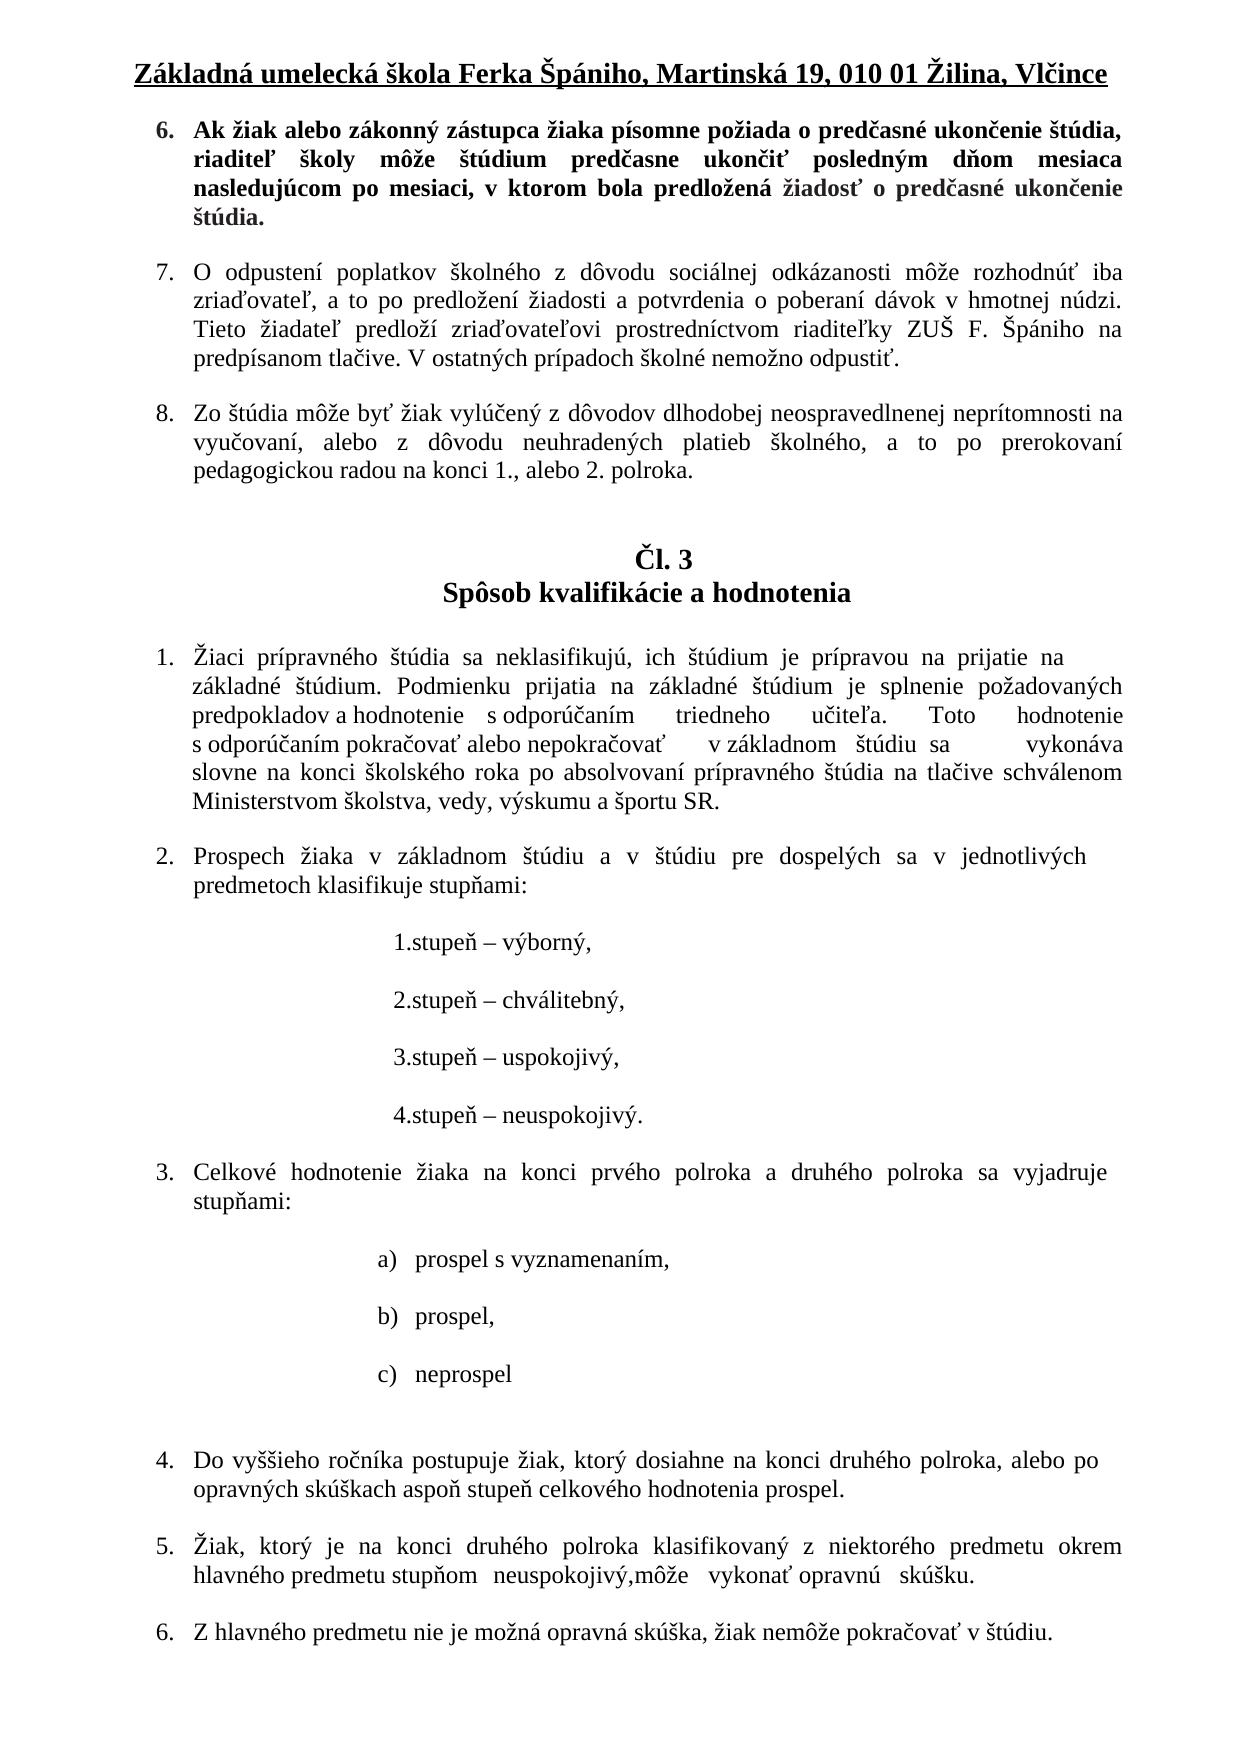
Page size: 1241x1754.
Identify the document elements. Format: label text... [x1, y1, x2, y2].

list Žiaci prípravného štúdia sa neklasifikujú, ich štúdium je prípravou na prijatie na [156, 642, 1123, 671]
list neprospel [377, 1359, 1123, 1387]
list Do vyššieho ročníka postupuje žiak, ktorý dosiahne na konci druhého polroka, alebo po opravných skúškach aspoň stupeň celkového hodnotenia prospel. [156, 1445, 1100, 1502]
list Zo štúdia môže byť žiak vylúčený z dôvodov dlhodobej neospravedlnenej neprítomnosti na vyučovaní, alebo z dôvodu neuhradených platieb školného, a to po prerokovaní pedagogickou radou na konci 1., alebo 2. polroka. [156, 398, 1123, 484]
list O odpustení poplatkov školného z dôvodu sociálnej odkázanosti môže rozhodnúť iba zriaďovateľ, a to po predložení žiadosti a potvrdenia o poberaní dávok v hmotnej núdzi. Tieto žiadateľ predloží zriaďovateľovi prostredníctvom riaditeľky ZUŠ F. Špániho na predpísanom tlačive. V ostatných prípadoch školné nemožno odpustiť. [156, 257, 1123, 372]
list prospel, [377, 1301, 1123, 1330]
list Z hlavného predmetu nie je možná opravná skúška, žiak nemôže pokračovať v štúdiu. [156, 1617, 1123, 1646]
text Spôsob kvalifikácie a hodnotenia [413, 575, 1088, 609]
list Žiak, ktorý je na konci druhého polroka klasifikovaný z niektorého predmetu okrem hlavného predmetu stupňom neuspokojivý, môže vykonať opravnú skúšku. [156, 1531, 1123, 1589]
list Celkové hodnotenie žiaka na konci prvého polroka a druhého polroka sa vyjadruje stupňami: [156, 1157, 1108, 1215]
list Ak žiak alebo zákonný zástupca žiaka písomne požiada o predčasné ukončenie štúdia, riaditeľ školy môže štúdium predčasne ukončiť posledným dňom mesiaca nasledujúcom po mesiaci, v ktorom bola predložená žiadosť o predčasné ukončenie štúdia. [156, 115, 1123, 230]
text 1.stupeň – výborný, [118, 927, 1123, 956]
text 2.stupeň – chválitebný, [118, 985, 1123, 1014]
text 4.stupeň – neuspokojivý. [118, 1100, 1123, 1129]
text 3.stupeň – uspokojivý, [118, 1042, 1123, 1071]
text základné štúdium. Podmienku prijatia na základné štúdium je splnenie požadovaných predpokladov a hodnotenie s odporúčaním triedneho učiteľa. Toto hodnotenie s odporúčaním pokračovať alebo nepokračovať v základnom štúdiu sa vykonáva slovne na konci školského roka po absolvovaní prípravného štúdia na tlačive schválenom Ministerstvom školstva, vedy, výskumu a športu SR. [192, 671, 1123, 815]
list Prospech žiaka v základnom štúdiu a v štúdiu pre dospelých sa v jednotlivých predmetoch klasifikuje stupňami: [156, 841, 1088, 899]
list prospel s vyznamenaním, [377, 1244, 1123, 1272]
text Čl. 3 [561, 542, 1096, 575]
